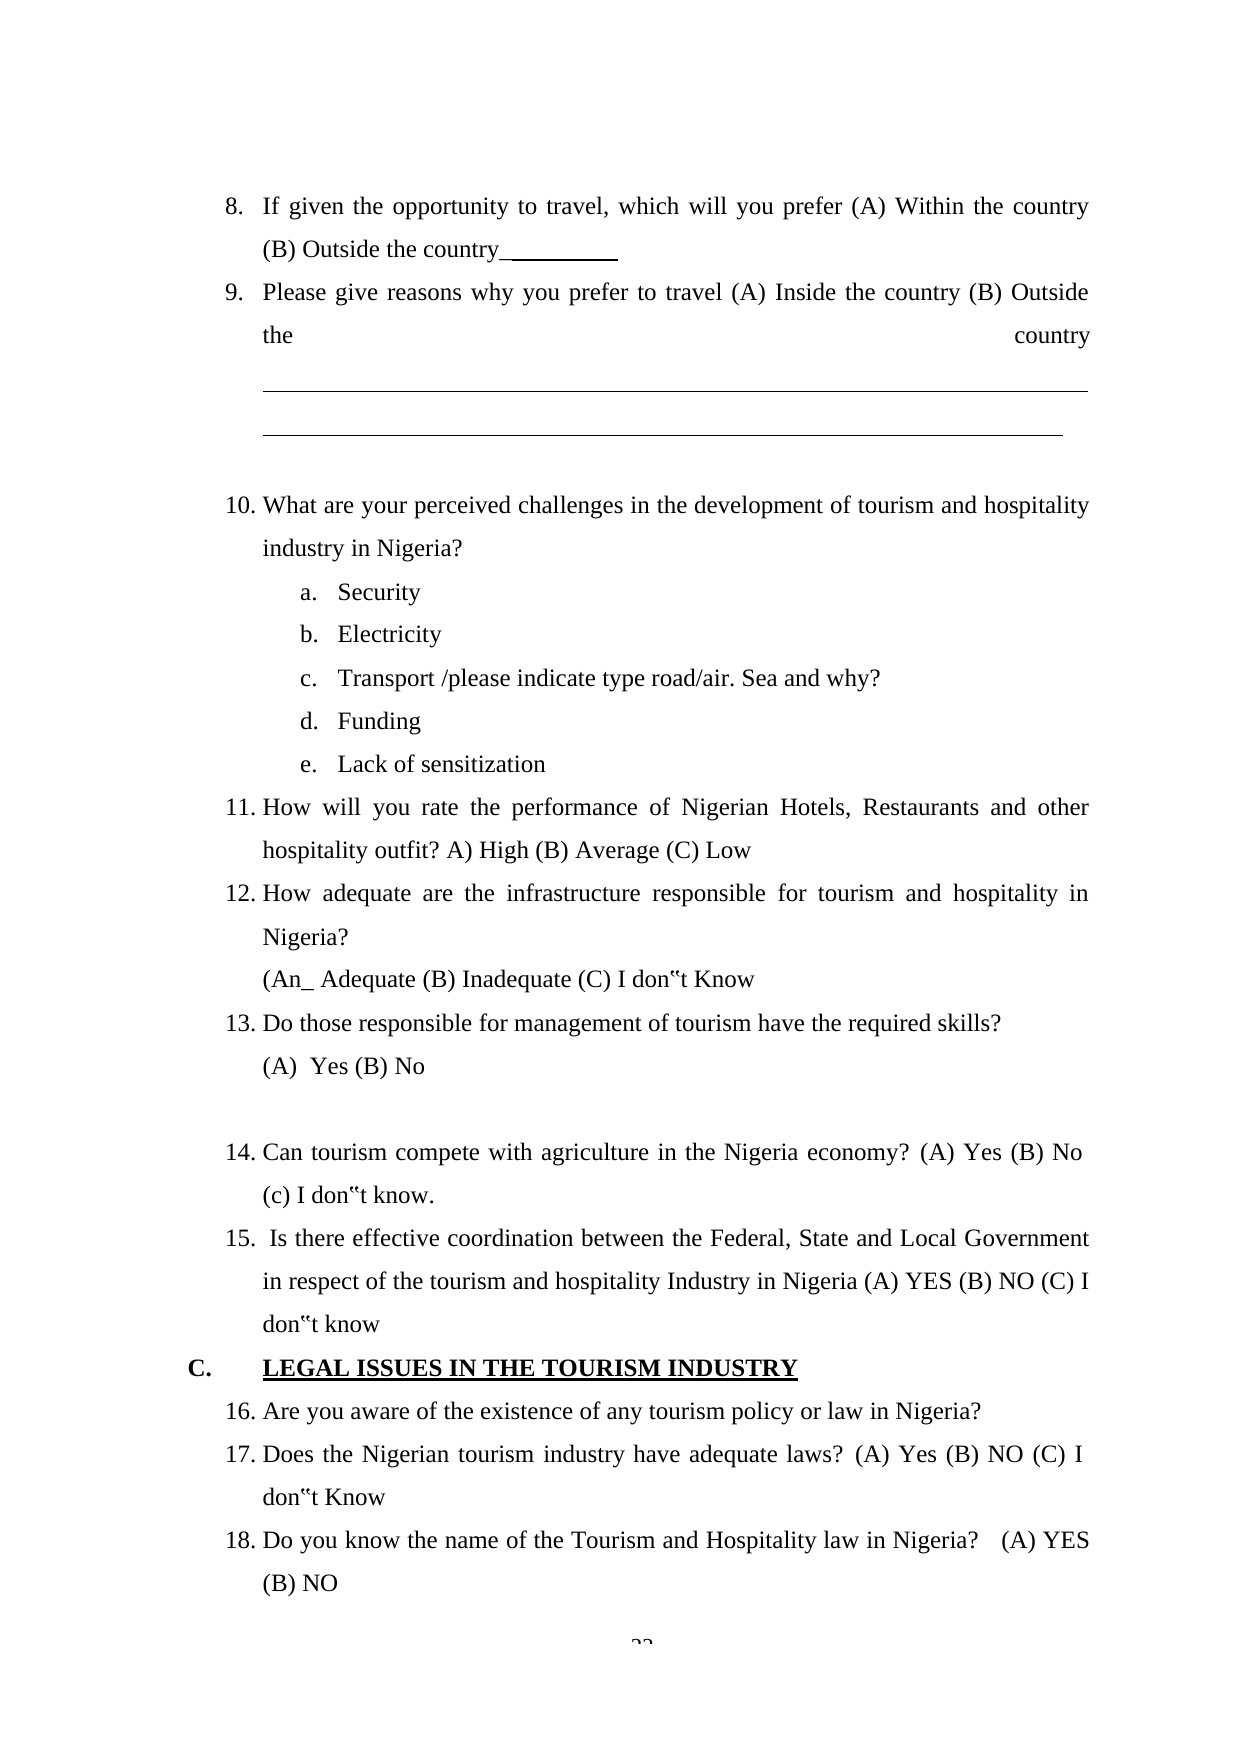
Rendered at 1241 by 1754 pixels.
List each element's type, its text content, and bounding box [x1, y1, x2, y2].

list Yes (B) No [262, 1051, 1132, 1079]
list Can tourism compete with agriculture in the Nigeria economy? (A) Yes (B) No [225, 1137, 1132, 1166]
text (c) I don‟t know. [262, 1180, 1132, 1209]
list How will you rate the performance of Nigerian Hotels, Restaurants and other hospitality outfit? A) High (B) Average (C) Low [225, 792, 1090, 864]
list LEGAL ISSUES IN THE TOURISM INDUSTRY [187, 1353, 1132, 1382]
list Please give reasons why you prefer to travel (A) Inside the country (B) Outside the country [225, 277, 1091, 349]
list Electricity [300, 619, 1132, 648]
list How adequate are the infrastructure responsible for tourism and hospitality in Nigeria? [225, 878, 1090, 950]
list Are you aware of the existence of any tourism policy or law in Nigeria? [225, 1396, 1132, 1424]
text (B) Outside the country_ [262, 234, 1132, 263]
list Is there effective coordination between the Federal, State and Local Government in respect of the tourism and hospitality Industry in Nigeria (A) YES (B) NO (C) I don‟t know [225, 1223, 1090, 1338]
list Do those responsible for management of tourism have the required skills? [225, 1008, 1132, 1036]
list What are your perceived challenges in the development of tourism and hospitality industry in Nigeria? [225, 490, 1090, 562]
list If given the opportunity to travel, which will you prefer (A) Within the country [225, 191, 1132, 220]
list Funding [300, 706, 1132, 734]
list Transport /please indicate type road/air. Sea and why? [300, 663, 1132, 692]
list Does the Nigerian tourism industry have adequate laws? (A) Yes (B) NO (C) I don‟t Know [225, 1439, 1090, 1511]
list Security [300, 577, 1132, 605]
list Lack of sensitization [300, 749, 1132, 778]
text (An_ Adequate (B) Inadequate (C) I don‟t Know [262, 965, 1132, 993]
list Do you know the name of the Tourism and Hospitality law in Nigeria? (A) YES [225, 1525, 1132, 1554]
text (B) NO [262, 1568, 1132, 1597]
